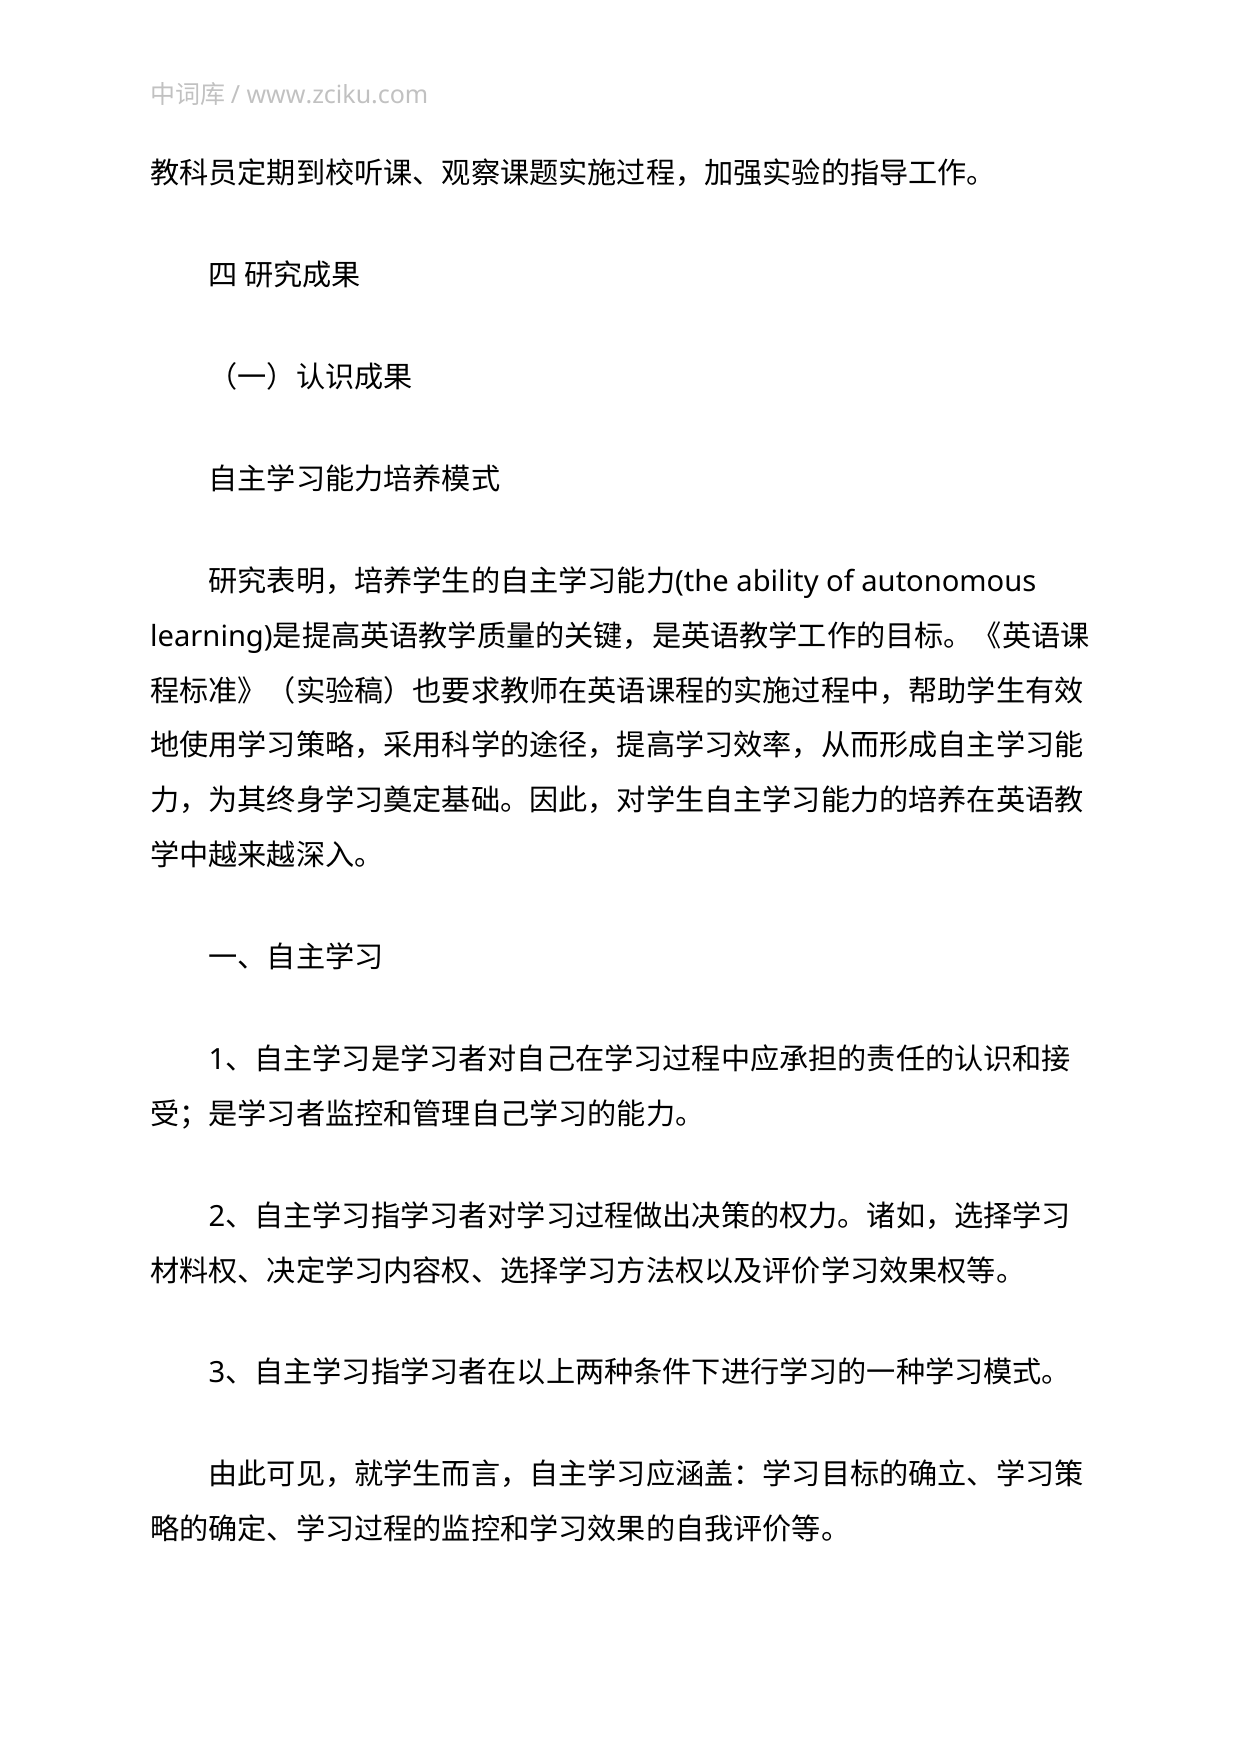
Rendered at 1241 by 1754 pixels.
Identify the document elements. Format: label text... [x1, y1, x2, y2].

text 一、自主学习 [150, 933, 1090, 976]
text 1、自主学习是学习者对自己在学习过程中应承担的责任的认识和接受；是学习者监控和管理自己学习的能力。 [150, 1035, 1090, 1133]
text 由此可见，就学生而言，自主学习应涵盖：学习目标的确立、学习策略的确定、学习过程的监控和学习效果的自我评价等。 [150, 1451, 1090, 1548]
text 3、自主学习指学习者在以上两种条件下进行学习的一种学习模式。 [150, 1349, 1090, 1391]
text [150, 150, 1090, 192]
text 2、自主学习指学习者对学习过程做出决策的权力。诸如，选择学习材料权、决定学习内容权、选择学习方法权以及评价学习效果权等。 [150, 1192, 1090, 1289]
text 四 研究成果 [150, 252, 1090, 294]
text （一）认识成果 [150, 353, 1090, 396]
text 自主学习能力培养模式 [150, 455, 1090, 498]
text 研究表明，培养学生的自主学习能力(the ability of autonomous learning)是提高英语教学质量的关键，是英语教学工作的目标。《英语课程标准》（实验稿）也要求教师在英语课程的实施过程中，帮助学生有效地使用学习策略，采用科学的途径，提高学习效率，从而形成自主学习能力，为其终身学习奠定基础。因此，对学生自主学习能力的培养在英语教学中越来越深入。 [150, 557, 1090, 874]
